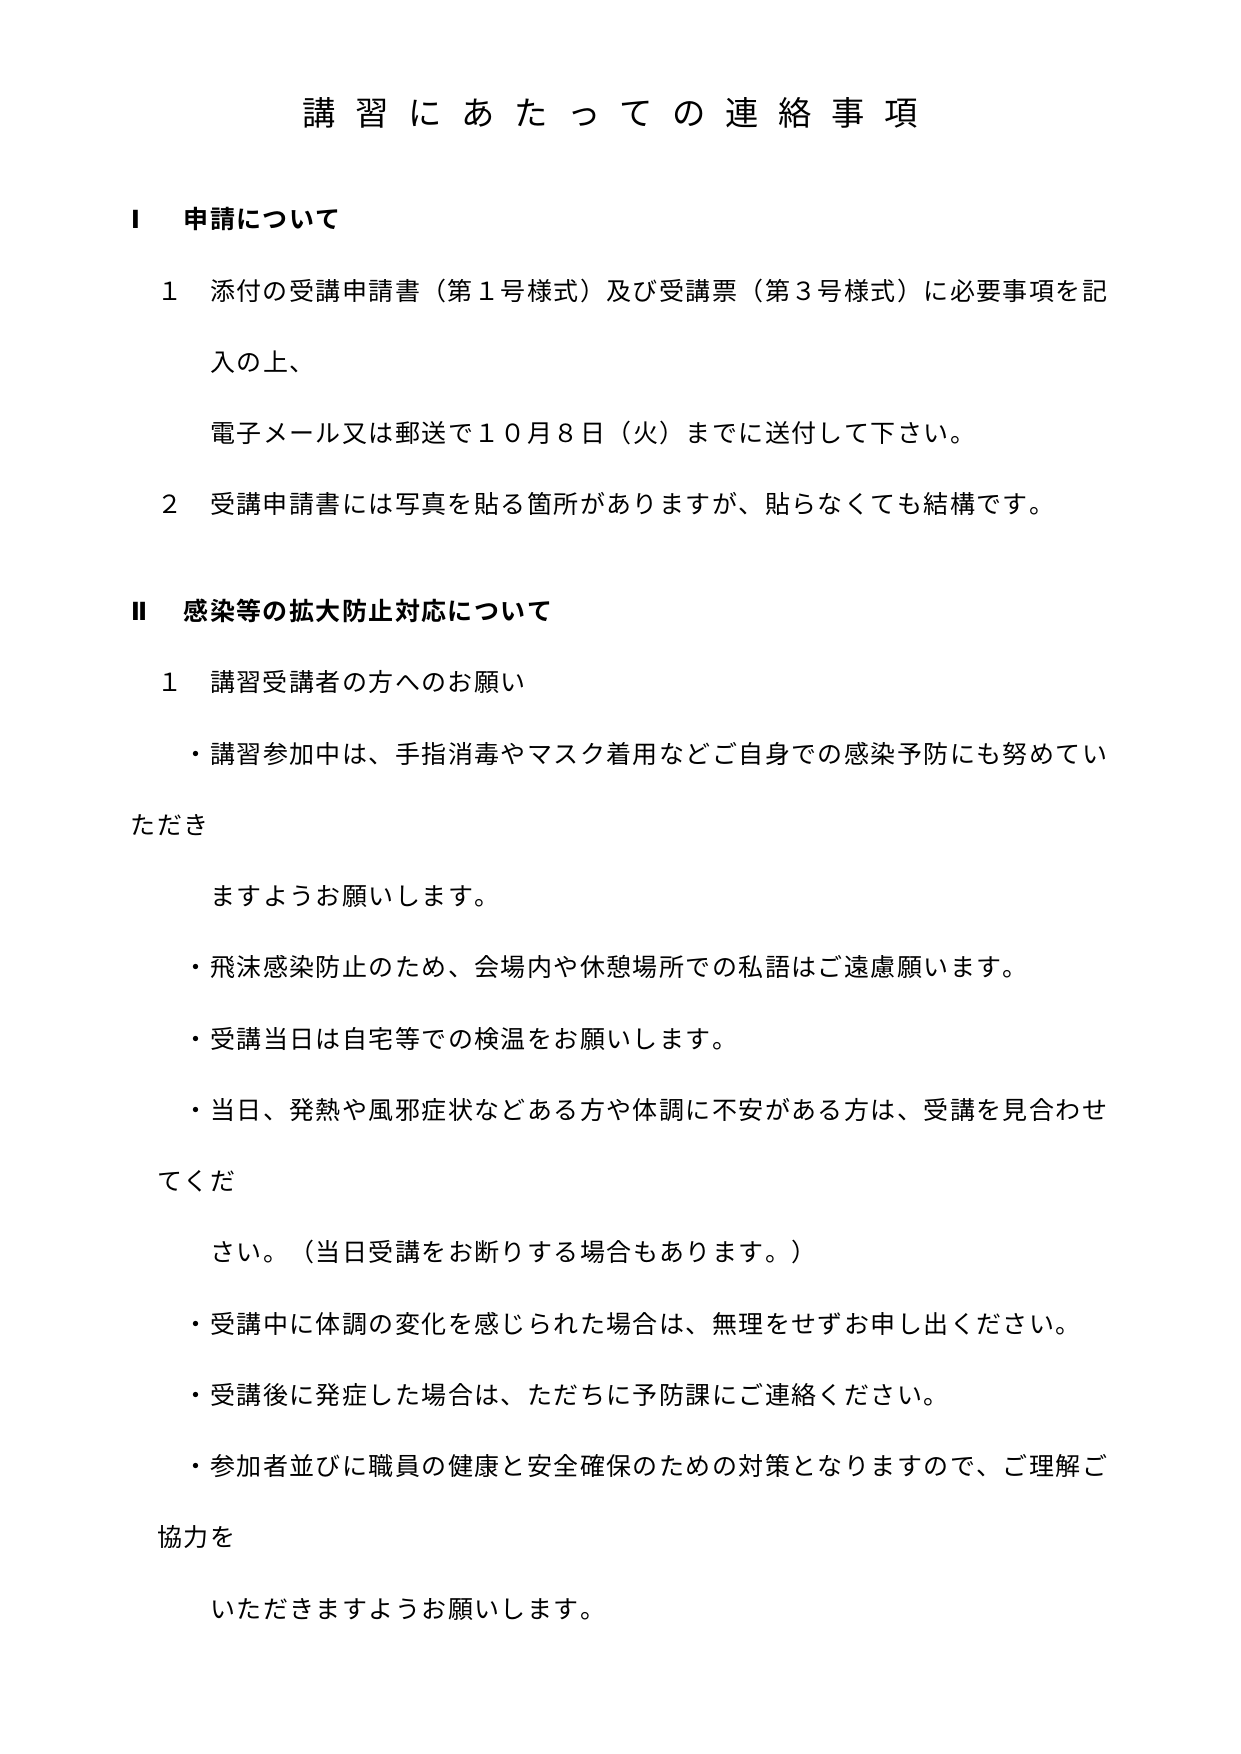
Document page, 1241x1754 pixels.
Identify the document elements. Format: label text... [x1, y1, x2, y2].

text １ 添付の受講申請書（第１号様式）及び受講票（第３号様式）に必要事項を記入の上、 [131, 253, 1109, 396]
text ・受講当日は自宅等での検温をお願いします。 [152, 1002, 1109, 1073]
text Ⅰ 申請について [131, 182, 1109, 253]
text ・受講後に発症した場合は、ただちに予防課にご連絡ください。 [152, 1358, 1109, 1429]
text Ⅱ 感染等の拡大防止対応について [131, 574, 1109, 645]
text 講習にあたっての連絡事項 [131, 75, 1109, 147]
text １ 講習受講者の方へのお願い [131, 645, 1109, 717]
text 電子メール又は郵送で１０月８日（火）までに送付して下さい。 [193, 396, 1109, 467]
text ・飛沫感染防止のため、会場内や休憩場所での私語はご遠慮願います。 [152, 930, 1109, 1002]
text ・参加者並びに職員の健康と安全確保のための対策となりますので、ご理解ご協力を [152, 1429, 1109, 1572]
text いただきますようお願いします。 [152, 1572, 1109, 1643]
text ２ 受講申請書には写真を貼る箇所がありますが、貼らなくても結構です。 [131, 467, 1109, 538]
text ・当日、発熱や風邪症状などある方や体調に不安がある方は、受講を見合わせてくだ [152, 1073, 1109, 1215]
text ますようお願いします。 [131, 859, 1109, 930]
text さい。（当日受講をお断りする場合もあります。） [152, 1215, 1109, 1287]
text ・受講中に体調の変化を感じられた場合は、無理をせずお申し出ください。 [152, 1287, 1109, 1358]
text ・講習参加中は、手指消毒やマスク着用などご自身での感染予防にも努めていただき [131, 717, 1109, 859]
